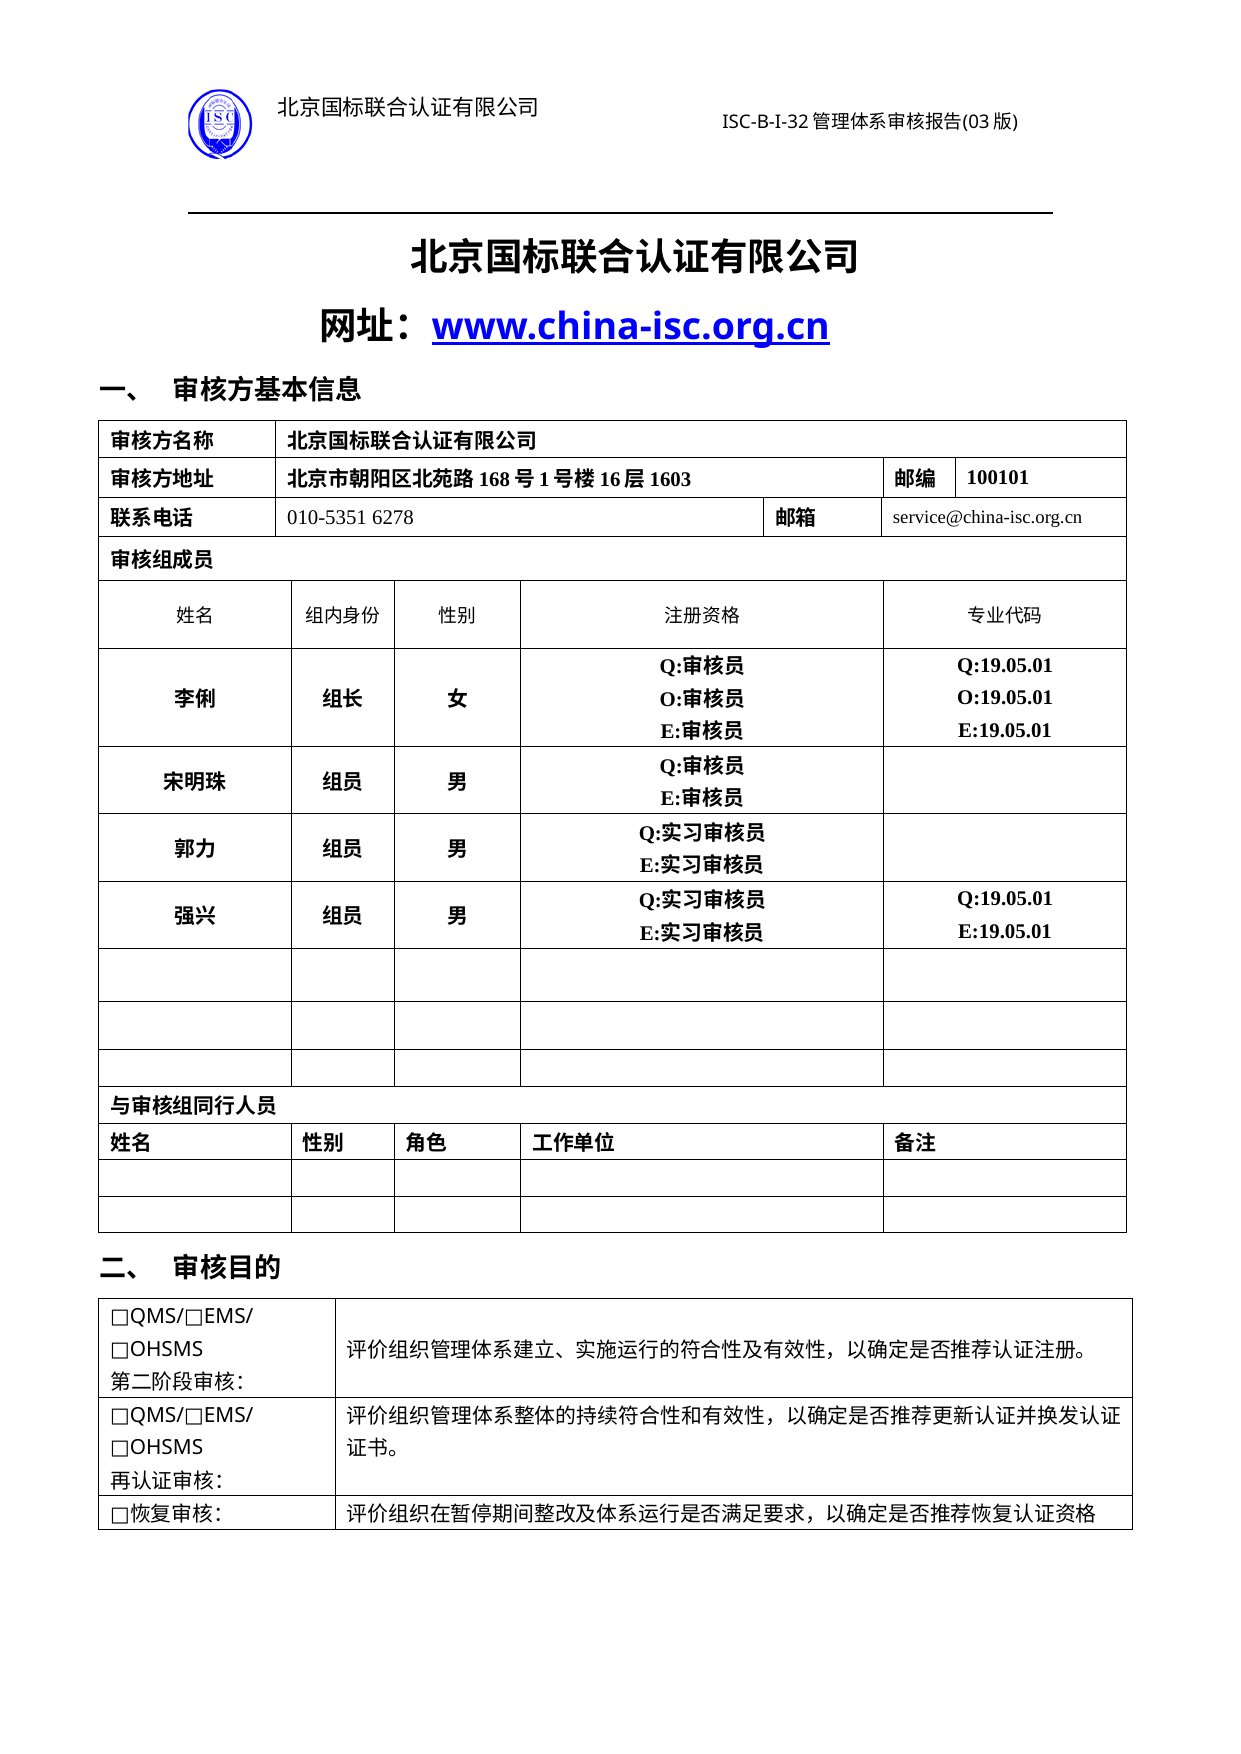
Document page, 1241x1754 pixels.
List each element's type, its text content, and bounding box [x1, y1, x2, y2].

table_cell 性别 [395, 581, 520, 648]
table_header □QMS/□EMS/□OHSMS 第二阶段审核： [99, 1299, 335, 1397]
table_cell [395, 1050, 520, 1086]
table_cell 角色 [395, 1124, 520, 1159]
table_cell 联系电话 [99, 498, 275, 536]
table_cell 组内身份 [292, 581, 394, 648]
table_cell [884, 1160, 1126, 1196]
table_cell [395, 1197, 520, 1232]
table_header 北京国标联合认证有限公司 [276, 421, 1126, 457]
table_cell 郭力 [99, 814, 291, 881]
table_cell 组长 [292, 649, 394, 746]
table_cell 李俐 [99, 649, 291, 746]
table_cell 审核组成员 [99, 537, 1126, 580]
table_cell 女 [395, 649, 520, 746]
table_cell [395, 1002, 520, 1049]
table_cell [292, 949, 394, 1001]
table_cell 审核方地址 [99, 458, 275, 497]
table_cell 邮编 [884, 458, 955, 497]
table_cell Q:实习审核员 E:实习审核员 [521, 814, 883, 881]
picture [187, 89, 253, 158]
table_cell [99, 1160, 291, 1196]
table_cell 备注 [884, 1124, 1126, 1159]
table_cell [99, 1197, 291, 1232]
table_cell 男 [395, 747, 520, 813]
table_cell [884, 814, 1126, 881]
text 北京国标联合认证有限公司 [187, 226, 1053, 281]
table_cell 组员 [292, 747, 394, 813]
list 审核目的 [99, 1233, 1053, 1298]
list 审核方基本信息 [99, 355, 1053, 420]
table_cell [521, 949, 883, 1001]
table_cell 工作单位 [521, 1124, 883, 1159]
table_cell [521, 1002, 883, 1049]
table_cell Q:19.05.01 O:19.05.01 E:19.05.01 [884, 649, 1126, 746]
table_cell 强兴 [99, 882, 291, 948]
table_cell 男 [395, 814, 520, 881]
table_cell [395, 1160, 520, 1196]
table_cell 男 [395, 882, 520, 948]
table_cell [884, 949, 1126, 1001]
table_cell □恢复审核： [99, 1496, 335, 1529]
table_cell Q:审核员 O:审核员 E:审核员 [521, 649, 883, 746]
table_cell 姓名 [99, 1124, 291, 1159]
table_cell [395, 949, 520, 1001]
table_cell [521, 1197, 883, 1232]
table_cell 姓名 [99, 581, 291, 648]
table_cell 北京市朝阳区北苑路168号1号楼16层1603 [276, 458, 883, 497]
table_cell [292, 1050, 394, 1086]
table_header 审核方名称 [99, 421, 275, 457]
table_cell [292, 1160, 394, 1196]
table_cell 宋明珠 [99, 747, 291, 813]
table_cell 100101 [956, 458, 1126, 497]
table_cell 与审核组同行人员 [99, 1087, 1126, 1122]
table_cell Q:19.05.01 E:19.05.01 [884, 882, 1126, 948]
table_cell 010-5351 6278 [276, 498, 763, 536]
table_cell [292, 1197, 394, 1232]
table_cell Q:实习审核员 E:实习审核员 [521, 882, 883, 948]
table_cell [99, 949, 291, 1001]
table_cell [884, 747, 1126, 813]
table_cell □QMS/□EMS/□OHSMS 再认证审核： [99, 1398, 335, 1495]
table_cell 组员 [292, 882, 394, 948]
table_cell [521, 1160, 883, 1196]
table_cell service@china-isc.org.cn [882, 498, 1126, 536]
table_cell 评价组织在暂停期间整改及体系运行是否满足要求，以确定是否推荐恢复认证资格 [336, 1496, 1132, 1529]
table_cell [99, 1002, 291, 1049]
table_cell 专业代码 [884, 581, 1126, 648]
table_cell [99, 1050, 291, 1086]
table_cell 注册资格 [521, 581, 883, 648]
table_cell [884, 1002, 1126, 1049]
table_cell [884, 1050, 1126, 1086]
table_header 评价组织管理体系建立、实施运行的符合性及有效性，以确定是否推荐认证注册。 [336, 1299, 1132, 1397]
table_cell Q:审核员 E:审核员 [521, 747, 883, 813]
text 网址：www.china-isc.org.cn [187, 290, 1053, 355]
table_cell 性别 [292, 1124, 394, 1159]
table_cell [884, 1197, 1126, 1232]
table_cell [521, 1050, 883, 1086]
table_cell 邮箱 [764, 498, 881, 536]
table_cell 评价组织管理体系整体的持续符合性和有效性，以确定是否推荐更新认证并换发认证证书。 [336, 1398, 1132, 1495]
table_cell [292, 1002, 394, 1049]
table_cell 组员 [292, 814, 394, 881]
